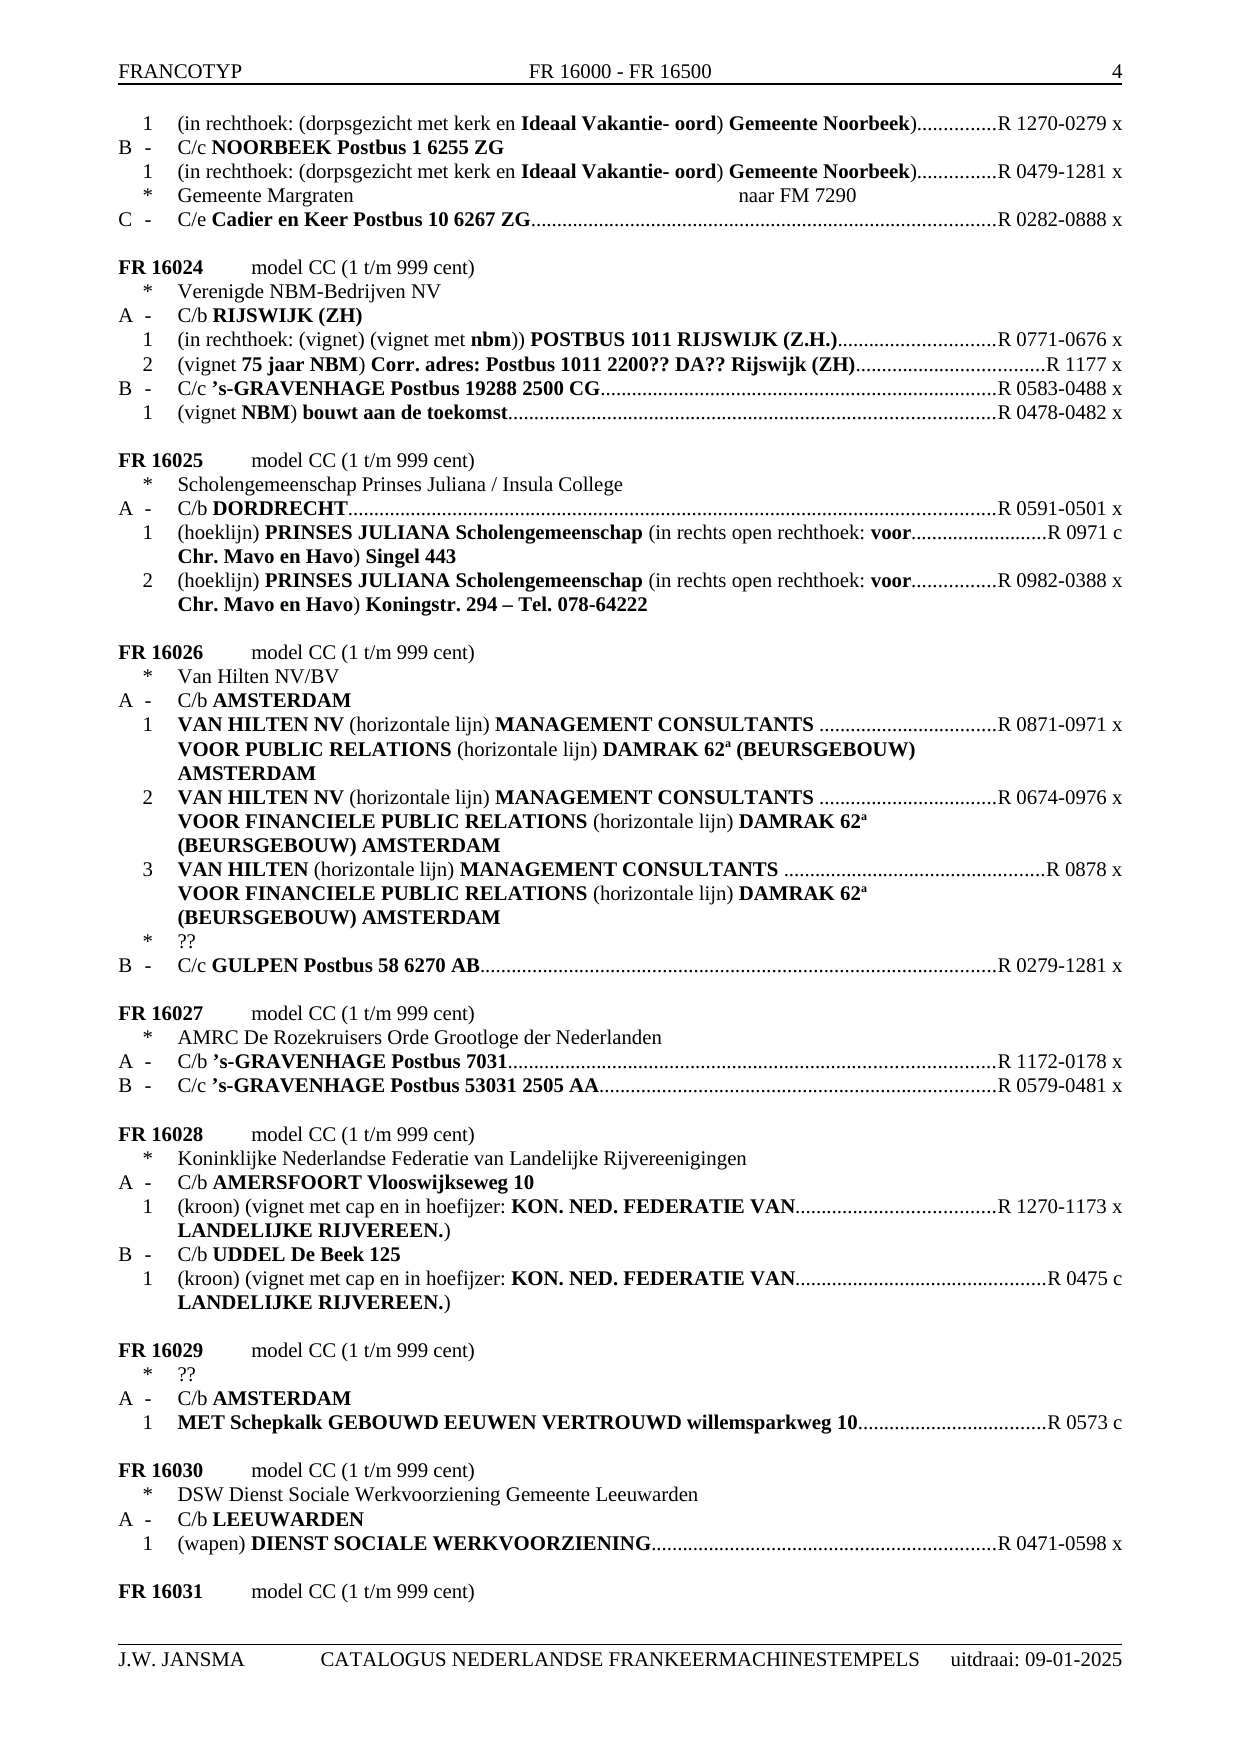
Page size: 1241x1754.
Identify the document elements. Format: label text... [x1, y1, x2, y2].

text VOOR FINANCIELE PUBLIC RELATIONS (horizontale lijn) DAMRAK 62a [118, 881, 1122, 905]
text * ?? [118, 1362, 1122, 1386]
text AMSTERDAM [118, 761, 1122, 784]
text A - C/b ’s-GRAVENHAGE Postbus 7031 R 1172-0178 x [118, 1049, 1122, 1073]
text FR 16029 model CC (1 t/m 999 cent) [118, 1338, 1122, 1362]
text B - C/c ’s-GRAVENHAGE Postbus 19288 2500 CG R 0583-0488 x [118, 376, 1122, 399]
text C - C/e Cadier en Keer Postbus 10 6267 ZG R 0282-0888 x [118, 207, 1122, 231]
text FR 16024 model CC (1 t/m 999 cent) [118, 255, 1122, 279]
text (BEURSGEBOUW) AMSTERDAM [118, 905, 1122, 929]
text 2 (vignet 75 jaar NBM) Corr. adres: Postbus 1011 2200?? DA?? Rijswijk (ZH) R 1177 x [118, 351, 1122, 376]
text 2 VAN HILTEN NV (horizontale lijn) MANAGEMENT CONSULTANTS R 0674-0976 x [118, 784, 1122, 809]
text B - C/b UDDEL De Beek 125 [118, 1242, 1122, 1266]
text LANDELIJKE RIJVEREEN.) [118, 1290, 1122, 1314]
text A - C/b LEEUWARDEN [118, 1506, 1122, 1531]
text 1 (wapen) DIENST SOCIALE WERKVOORZIENING R 0471-0598 x [118, 1531, 1122, 1554]
text FR 16026 model CC (1 t/m 999 cent) [118, 640, 1122, 664]
text A - C/b AMSTERDAM [118, 1386, 1122, 1410]
text A - C/b RIJSWIJK (ZH) [118, 303, 1122, 327]
text * Gemeente Margraten naar FM 7290 [118, 183, 1122, 207]
text 1 VAN HILTEN NV (horizontale lijn) MANAGEMENT CONSULTANTS R 0871-0971 x [118, 712, 1122, 736]
text Chr. Mavo en Havo) Koningstr. 294 – Tel. 078-64222 [118, 592, 1122, 616]
text 3 VAN HILTEN (horizontale lijn) MANAGEMENT CONSULTANTS R 0878 x [118, 857, 1122, 881]
text A - C/b DORDRECHT R 0591-0501 x [118, 496, 1122, 520]
text 1 (kroon) (vignet met cap en in hoefijzer: KON. NED. FEDERATIE VAN R 0475 c [118, 1266, 1122, 1290]
text FR 16025 model CC (1 t/m 999 cent) [118, 448, 1122, 472]
text * ?? [118, 929, 1122, 953]
text FR 16027 model CC (1 t/m 999 cent) [118, 1001, 1122, 1025]
text Chr. Mavo en Havo) Singel 443 [118, 544, 1122, 568]
text 2 (hoeklijn) PRINSES JULIANA Scholengemeenschap (in rechts open rechthoek: voor R 0982-0388 x [118, 568, 1122, 592]
text * Verenigde NBM-Bedrijven NV [118, 279, 1122, 303]
text VOOR PUBLIC RELATIONS (horizontale lijn) DAMRAK 62a (BEURSGEBOUW) [118, 736, 1122, 761]
text FR 16028 model CC (1 t/m 999 cent) [118, 1121, 1122, 1146]
text 1 (in rechthoek: (dorpsgezicht met kerk en Ideaal Vakantie- oord) Gemeente Noorbeek) R 1270-0279 x [118, 111, 1122, 135]
text * Van Hilten NV/BV [118, 664, 1122, 688]
text A - C/b AMERSFOORT Vlooswijkseweg 10 [118, 1169, 1122, 1194]
text 1 (kroon) (vignet met cap en in hoefijzer: KON. NED. FEDERATIE VAN R 1270-1173 x [118, 1194, 1122, 1218]
text VOOR FINANCIELE PUBLIC RELATIONS (horizontale lijn) DAMRAK 62a [118, 809, 1122, 833]
text * Scholengemeenschap Prinses Juliana / Insula College [118, 472, 1122, 496]
text A - C/b AMSTERDAM [118, 688, 1122, 712]
text * AMRC De Rozekruisers Orde Grootloge der Nederlanden [118, 1025, 1122, 1049]
text (BEURSGEBOUW) AMSTERDAM [118, 833, 1122, 857]
text FR 16031 model CC (1 t/m 999 cent) [118, 1579, 1122, 1603]
text 1 (hoeklijn) PRINSES JULIANA Scholengemeenschap (in rechts open rechthoek: voor R 0971 c [118, 520, 1122, 544]
text 1 MET Schepkalk GEBOUWD EEUWEN VERTROUWD willemsparkweg 10 R 0573 c [118, 1410, 1122, 1434]
text 1 (in rechthoek: (dorpsgezicht met kerk en Ideaal Vakantie- oord) Gemeente Noorbeek) R 0479-1281 x [118, 159, 1122, 183]
text B - C/c NOORBEEK Postbus 1 6255 ZG [118, 135, 1122, 159]
text LANDELIJKE RIJVEREEN.) [118, 1218, 1122, 1242]
text B - C/c ’s-GRAVENHAGE Postbus 53031 2505 AA R 0579-0481 x [118, 1073, 1122, 1097]
text * DSW Dienst Sociale Werkvoorziening Gemeente Leeuwarden [118, 1482, 1122, 1506]
text FR 16030 model CC (1 t/m 999 cent) [118, 1458, 1122, 1482]
text 1 (in rechthoek: (vignet) (vignet met nbm)) POSTBUS 1011 RIJSWIJK (Z.H.) R 0771-0676 x [118, 327, 1122, 351]
text B - C/c GULPEN Postbus 58 6270 AB R 0279-1281 x [118, 953, 1122, 977]
text * Koninklijke Nederlandse Federatie van Landelijke Rijvereenigingen [118, 1146, 1122, 1169]
text 1 (vignet NBM) bouwt aan de toekomst R 0478-0482 x [118, 399, 1122, 424]
